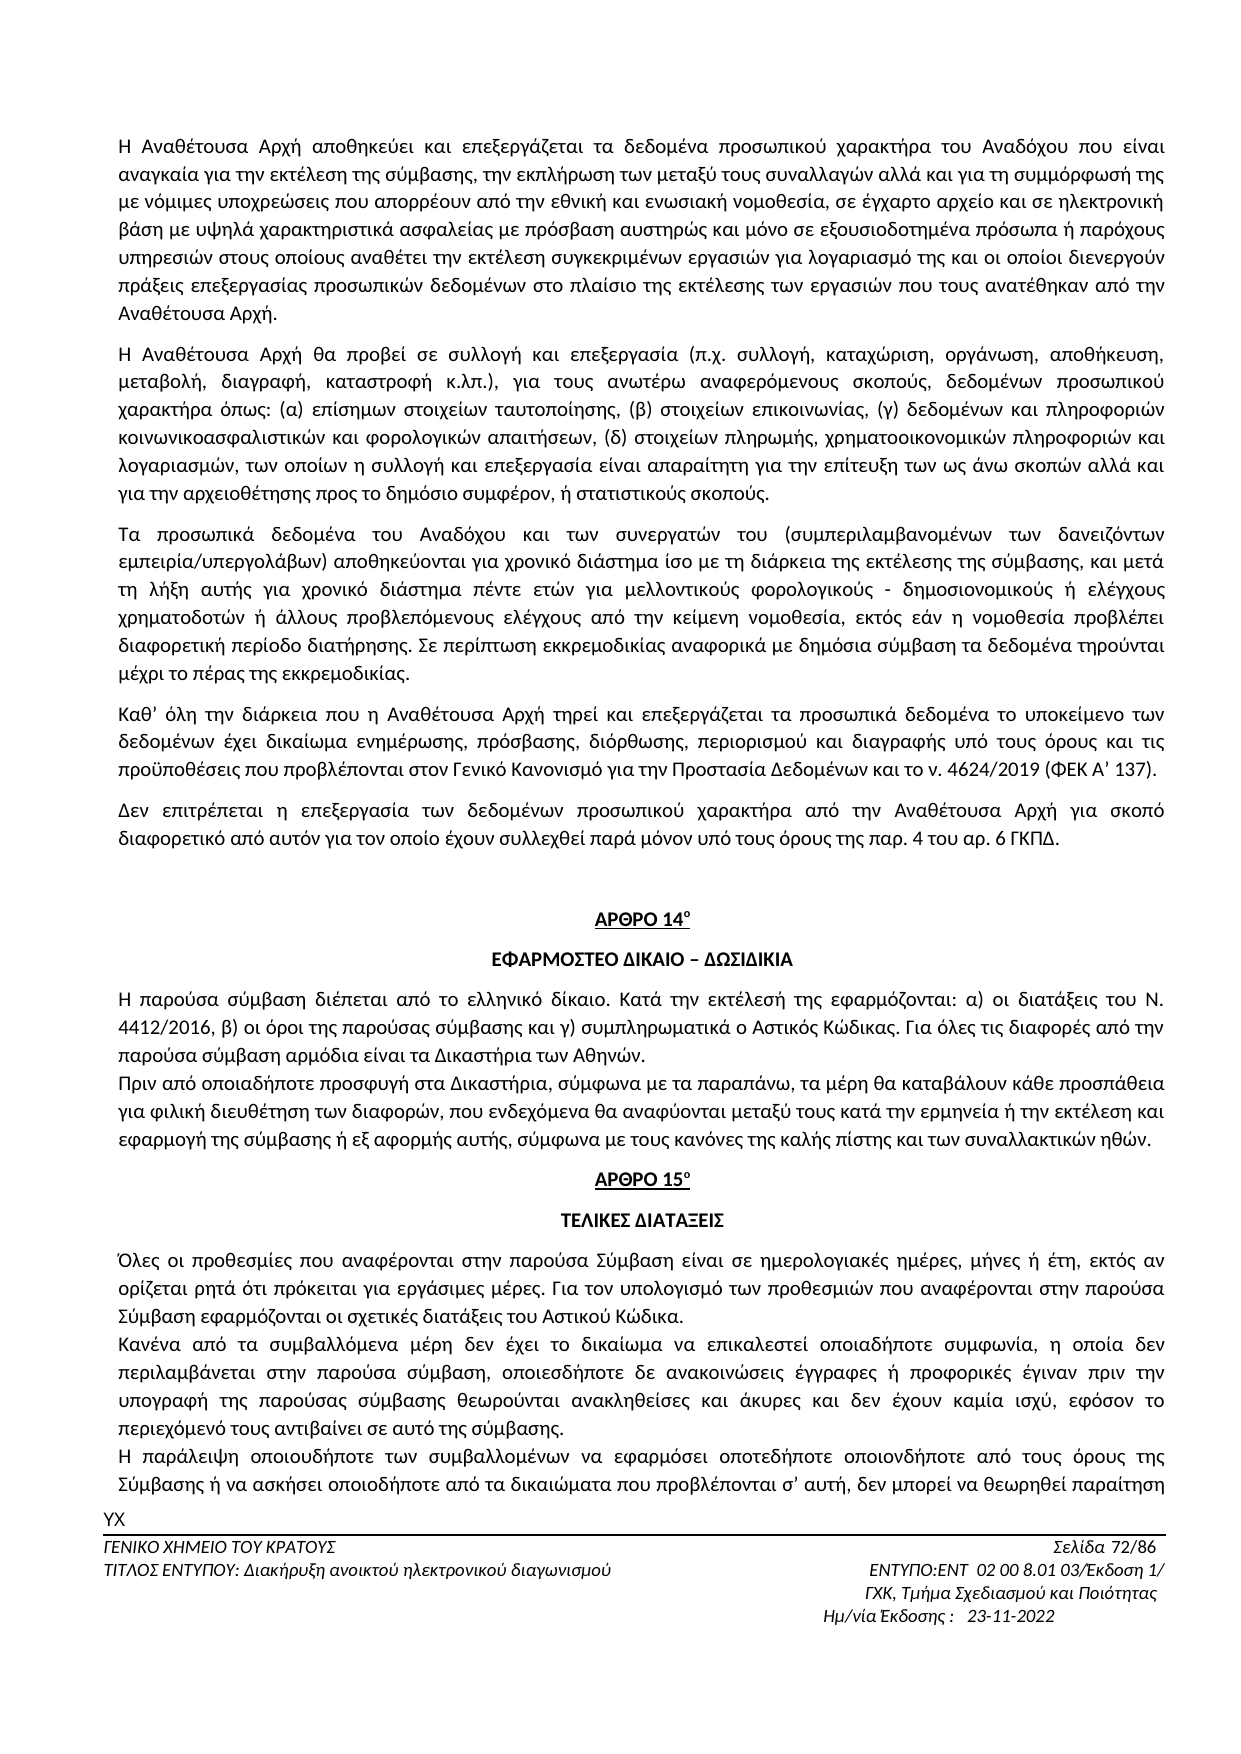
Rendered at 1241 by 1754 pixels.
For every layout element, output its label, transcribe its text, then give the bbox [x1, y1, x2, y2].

text Όλες οι προθεσμίες που αναφέρονται στην παρούσα Σύμβαση είναι σε ημερολογιακές ημέρες, μήνες ή έτη, εκτός αν ορίζεται ρητά ότι πρόκειται για εργάσιμες μέρες. Για τον υπολογισμό των προθεσμιών που αναφέρονται στην παρούσα Σύμβαση εφαρμόζονται οι σχετικές διατάξεις του Αστικού Κώδικα. [118, 1247, 1166, 1329]
text ΕΦΑΡΜΟΣΤΕΟ ΔΙΚΑΙΟ – ΔΩΣΙΔΙΚΙΑ [118, 946, 1166, 972]
text ΑΡΘΡΟ 14ο [118, 906, 1166, 931]
text ΤΕΛΙΚΕΣ ΔΙΑΤΑΞΕΙΣ [118, 1207, 1166, 1232]
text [118, 1443, 1166, 1496]
text Καθ’ όλη την διάρκεια που η Αναθέτουσα Αρχή τηρεί και επεξεργάζεται τα προσωπικά δεδομένα το υποκείμενο των δεδομένων έχει δικαίωμα ενημέρωσης, πρόσβασης, διόρθωσης, περιορισμού και διαγραφής υπό τους όρους και τις προϋποθέσεις που προβλέπονται στον Γενικό Κανονισμό για την Προστασία Δεδομένων και το ν. 4624/2019 (ΦΕΚ Α’ 137). [118, 701, 1166, 782]
text Κανένα από τα συμβαλλόμενα μέρη δεν έχει το δικαίωμα να επικαλεστεί οποιαδήποτε συμφωνία, η οποία δεν περιλαμβάνεται στην παρούσα σύμβαση, οποιεσδήποτε δε ανακοινώσεις έγγραφες ή προφορικές έγιναν πριν την υπογραφή της παρούσας σύμβασης θεωρούνται ανακληθείσες και άκυρες και δεν έχουν καμία ισχύ, εφόσον το περιεχόμενό τους αντιβαίνει σε αυτό της σύμβασης. [118, 1331, 1166, 1440]
text Πριν από οποιαδήποτε προσφυγή στα Δικαστήρια, σύμφωνα με τα παραπάνω, τα μέρη θα καταβάλουν κάθε προσπάθεια για φιλική διευθέτηση των διαφορών, που ενδεχόμενα θα αναφύονται μεταξύ τους κατά την ερμηνεία ή την εκτέλεση και εφαρμογή της σύμβασης ή εξ αφορμής αυτής, σύμφωνα με τους κανόνες της καλής πίστης και των συναλλακτικών ηθών. [118, 1070, 1166, 1152]
text Η παρούσα σύμβαση διέπεται από το ελληνικό δίκαιο. Κατά την εκτέλεσή της εφαρμόζονται: α) οι διατάξεις του Ν. 4412/2016, β) οι όροι της παρούσας σύμβασης και γ) συμπληρωματικά ο Αστικός Κώδικας. Για όλες τις διαφορές από την παρούσα σύμβαση αρμόδια είναι τα Δικαστήρια των Αθηνών. [118, 987, 1166, 1068]
text Δεν επιτρέπεται η επεξεργασία των δεδομένων προσωπικού χαρακτήρα από την Αναθέτουσα Αρχή για σκοπό διαφορετικό από αυτόν για τον οποίο έχουν συλλεχθεί παρά μόνον υπό τους όρους της παρ. 4 του αρ. 6 ΓΚΠΔ. [118, 797, 1166, 850]
text Η Αναθέτουσα Αρχή αποθηκεύει και επεξεργάζεται τα δεδομένα προσωπικού χαρακτήρα του Αναδόχου που είναι αναγκαία για την εκτέλεση της σύμβασης, την εκπλήρωση των μεταξύ τους συναλλαγών αλλά και για τη συμμόρφωσή της με νόμιμες υποχρεώσεις που απορρέουν από την εθνική και ενωσιακή νομοθεσία, σε έγχαρτο αρχείο και σε ηλεκτρονική βάση με υψηλά χαρακτηριστικά ασφαλείας με πρόσβαση αυστηρώς και μόνο σε εξουσιοδοτημένα πρόσωπα ή παρόχους υπηρεσιών στους οποίους αναθέτει την εκτέλεση συγκεκριμένων εργασιών για λογαριασμό της και οι οποίοι διενεργούν πράξεις επεξεργασίας προσωπικών δεδομένων στο πλαίσιο της εκτέλεσης των εργασιών που τους ανατέθηκαν από την Αναθέτουσα Αρχή. [118, 133, 1166, 326]
text Τα προσωπικά δεδομένα του Αναδόχου και των συνεργατών του (συμπεριλαμβανομένων των δανειζόντων εμπειρία/υπεργολάβων) αποθηκεύονται για χρονικό διάστημα ίσο με τη διάρκεια της εκτέλεσης της σύμβασης, και μετά τη λήξη αυτής για χρονικό διάστημα πέντε ετών για μελλοντικούς φορολογικούς - δημοσιονομικούς ή ελέγχους χρηματοδοτών ή άλλους προβλεπόμενους ελέγχους από την κείμενη νομοθεσία, εκτός εάν η νομοθεσία προβλέπει διαφορετική περίοδο διατήρησης. Σε περίπτωση εκκρεμοδικίας αναφορικά με δημόσια σύμβαση τα δεδομένα τηρούνται μέχρι το πέρας της εκκρεμοδικίας. [118, 521, 1166, 686]
text Η Αναθέτουσα Αρχή θα προβεί σε συλλογή και επεξεργασία (π.χ. συλλογή, καταχώριση, οργάνωση, αποθήκευση, μεταβολή, διαγραφή, καταστροφή κ.λπ.), για τους ανωτέρω αναφερόμενους σκοπούς, δεδομένων προσωπικού χαρακτήρα όπως: (α) επίσημων στοιχείων ταυτοποίησης, (β) στοιχείων επικοινωνίας, (γ) δεδομένων και πληροφοριών κοινωνικοασφαλιστικών και φορολογικών απαιτήσεων, (δ) στοιχείων πληρωμής, χρηματοοικονομικών πληροφοριών και λογαριασμών, των οποίων η συλλογή και επεξεργασία είναι απαραίτητη για την επίτευξη των ως άνω σκοπών αλλά και για την αρχειοθέτησης προς το δημόσιο συμφέρον, ή στατιστικούς σκοπούς. [118, 341, 1166, 506]
text ΑΡΘΡΟ 15ο [118, 1167, 1166, 1192]
